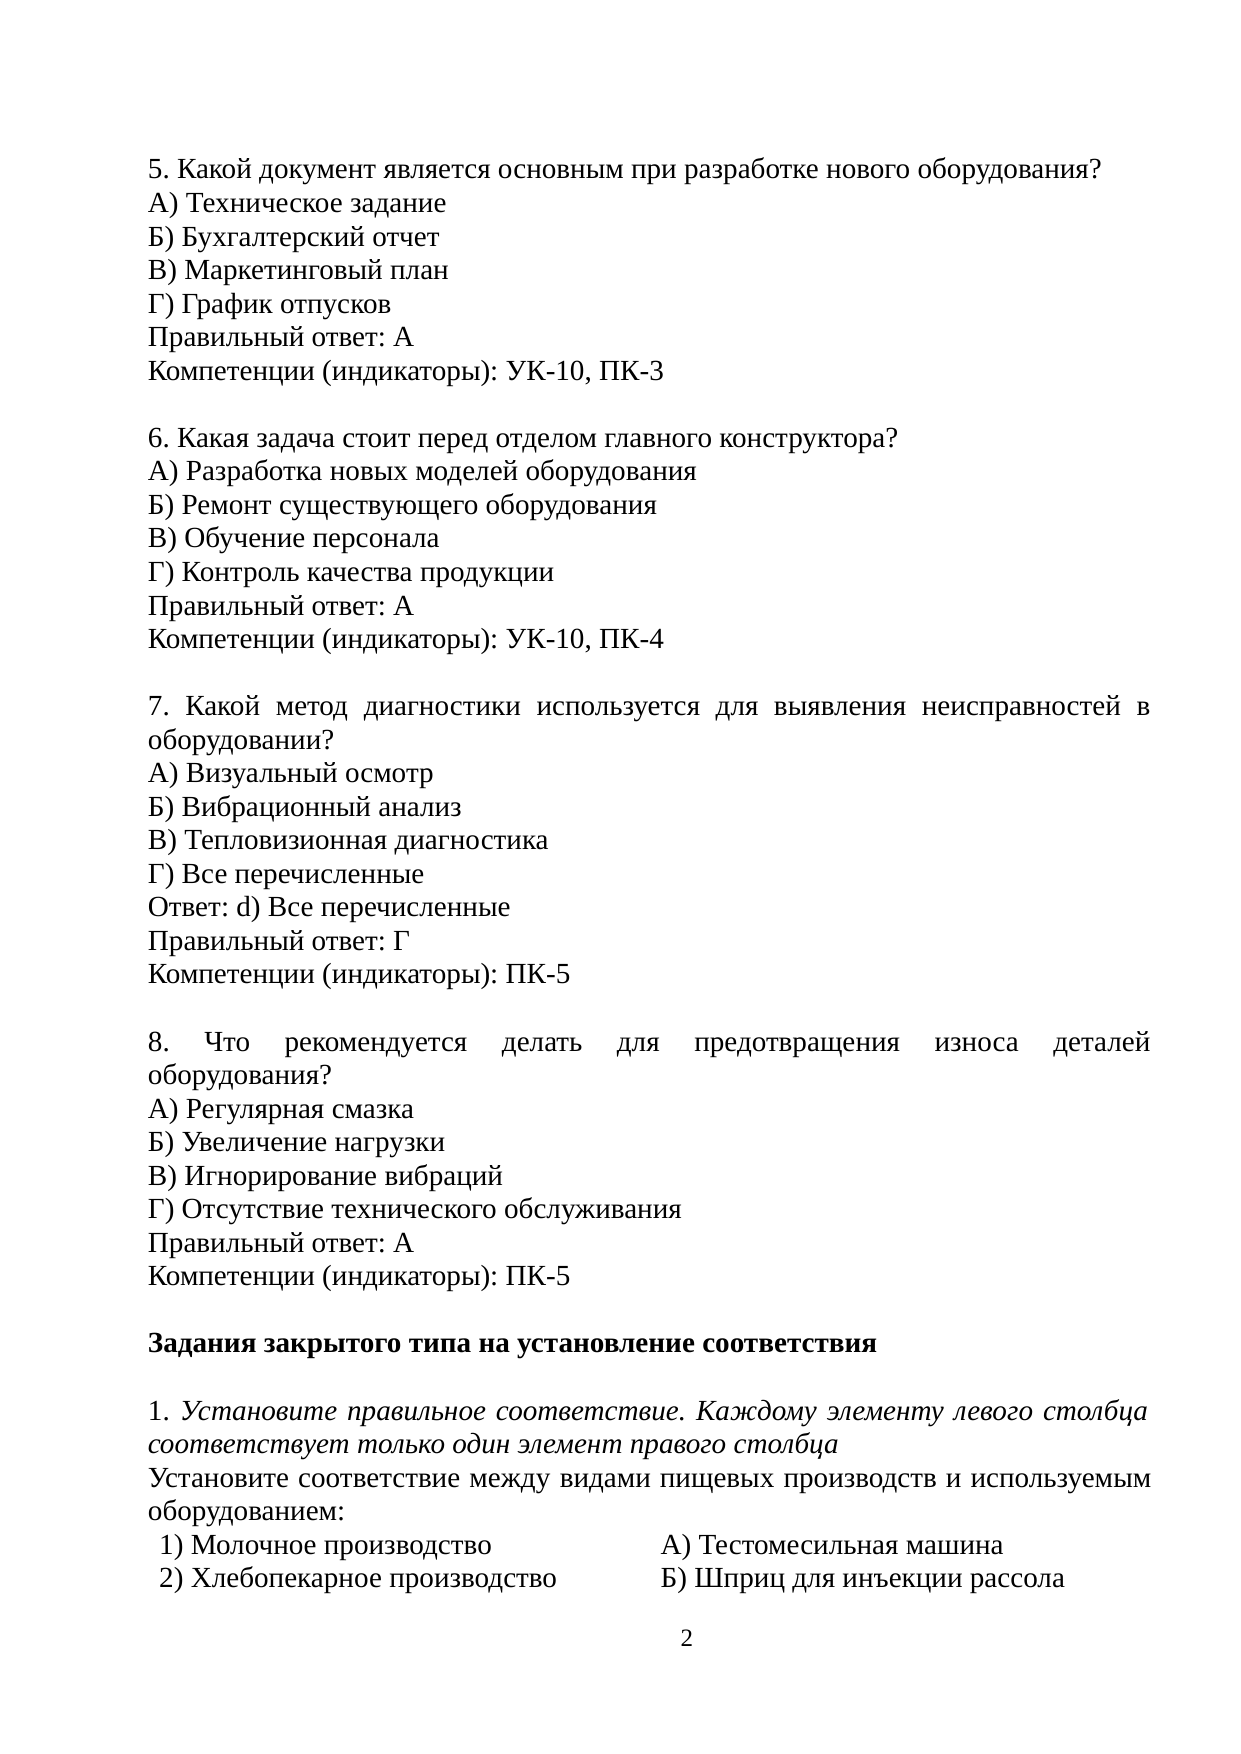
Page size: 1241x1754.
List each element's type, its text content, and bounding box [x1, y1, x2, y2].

text Г) Контроль качества продукции [148, 554, 1152, 588]
table_header А) Тестомесильная машина [649, 1527, 1151, 1560]
text 8. Что рекомендуется делать для предотвращения износа деталей оборудования? [148, 1024, 1152, 1091]
text Компетенции (индикаторы): УК-10, ПК-4 [148, 621, 1152, 655]
text Установите соответствие между видами пищевых производств и используемым оборудованием: [148, 1460, 1152, 1527]
text А) Техническое задание [148, 185, 1152, 219]
text Компетенции (индикаторы): УК-10, ПК-3 [148, 353, 1152, 386]
text 1. Установите правильное соответствие. Каждому элементу левого столбца соответствует только один элемент правого столбца [148, 1393, 1152, 1460]
text Правильный ответ: А [148, 319, 1152, 353]
text Правильный ответ: Г [148, 923, 1152, 957]
text 7. Какой метод диагностики используется для выявления неисправностей в оборудовании? [148, 688, 1152, 755]
text Б) Ремонт существующего оборудования [148, 487, 1152, 521]
text А) Визуальный осмотр [148, 755, 1152, 789]
table_cell Б) Шприц для инъекции рассола [649, 1560, 1151, 1599]
text А) Регулярная смазка [148, 1091, 1152, 1124]
text Правильный ответ: А [148, 1225, 1152, 1258]
text В) Игнорирование вибраций [148, 1158, 1152, 1191]
text Г) График отпусков [148, 286, 1152, 319]
text Компетенции (индикаторы): ПК-5 [148, 1258, 1152, 1292]
text Ответ: d) Все перечисленные [148, 889, 1152, 923]
table_header 1) Молочное производство [148, 1527, 649, 1560]
text Б) Вибрационный анализ [148, 789, 1152, 822]
text В) Обучение персонала [148, 521, 1152, 554]
text 5. Какой документ является основным при разработке нового оборудования? [148, 152, 1152, 185]
text Компетенции (индикаторы): ПК-5 [148, 957, 1152, 990]
text Правильный ответ: А [148, 588, 1152, 621]
text Г) Отсутствие технического обслуживания [148, 1191, 1152, 1225]
text А) Разработка новых моделей оборудования [148, 453, 1152, 487]
text Г) Все перечисленные [148, 856, 1152, 889]
text 6. Какая задача стоит перед отделом главного конструктора? [148, 420, 1152, 453]
text Б) Бухгалтерский отчет [148, 219, 1152, 252]
text Задания закрытого типа на установление соответствия [148, 1326, 1152, 1359]
text Б) Увеличение нагрузки [148, 1124, 1152, 1158]
text В) Тепловизионная диагностика [148, 822, 1152, 856]
text В) Маркетинговый план [148, 252, 1152, 286]
table_cell 2) Хлебопекарное производство [148, 1560, 649, 1599]
